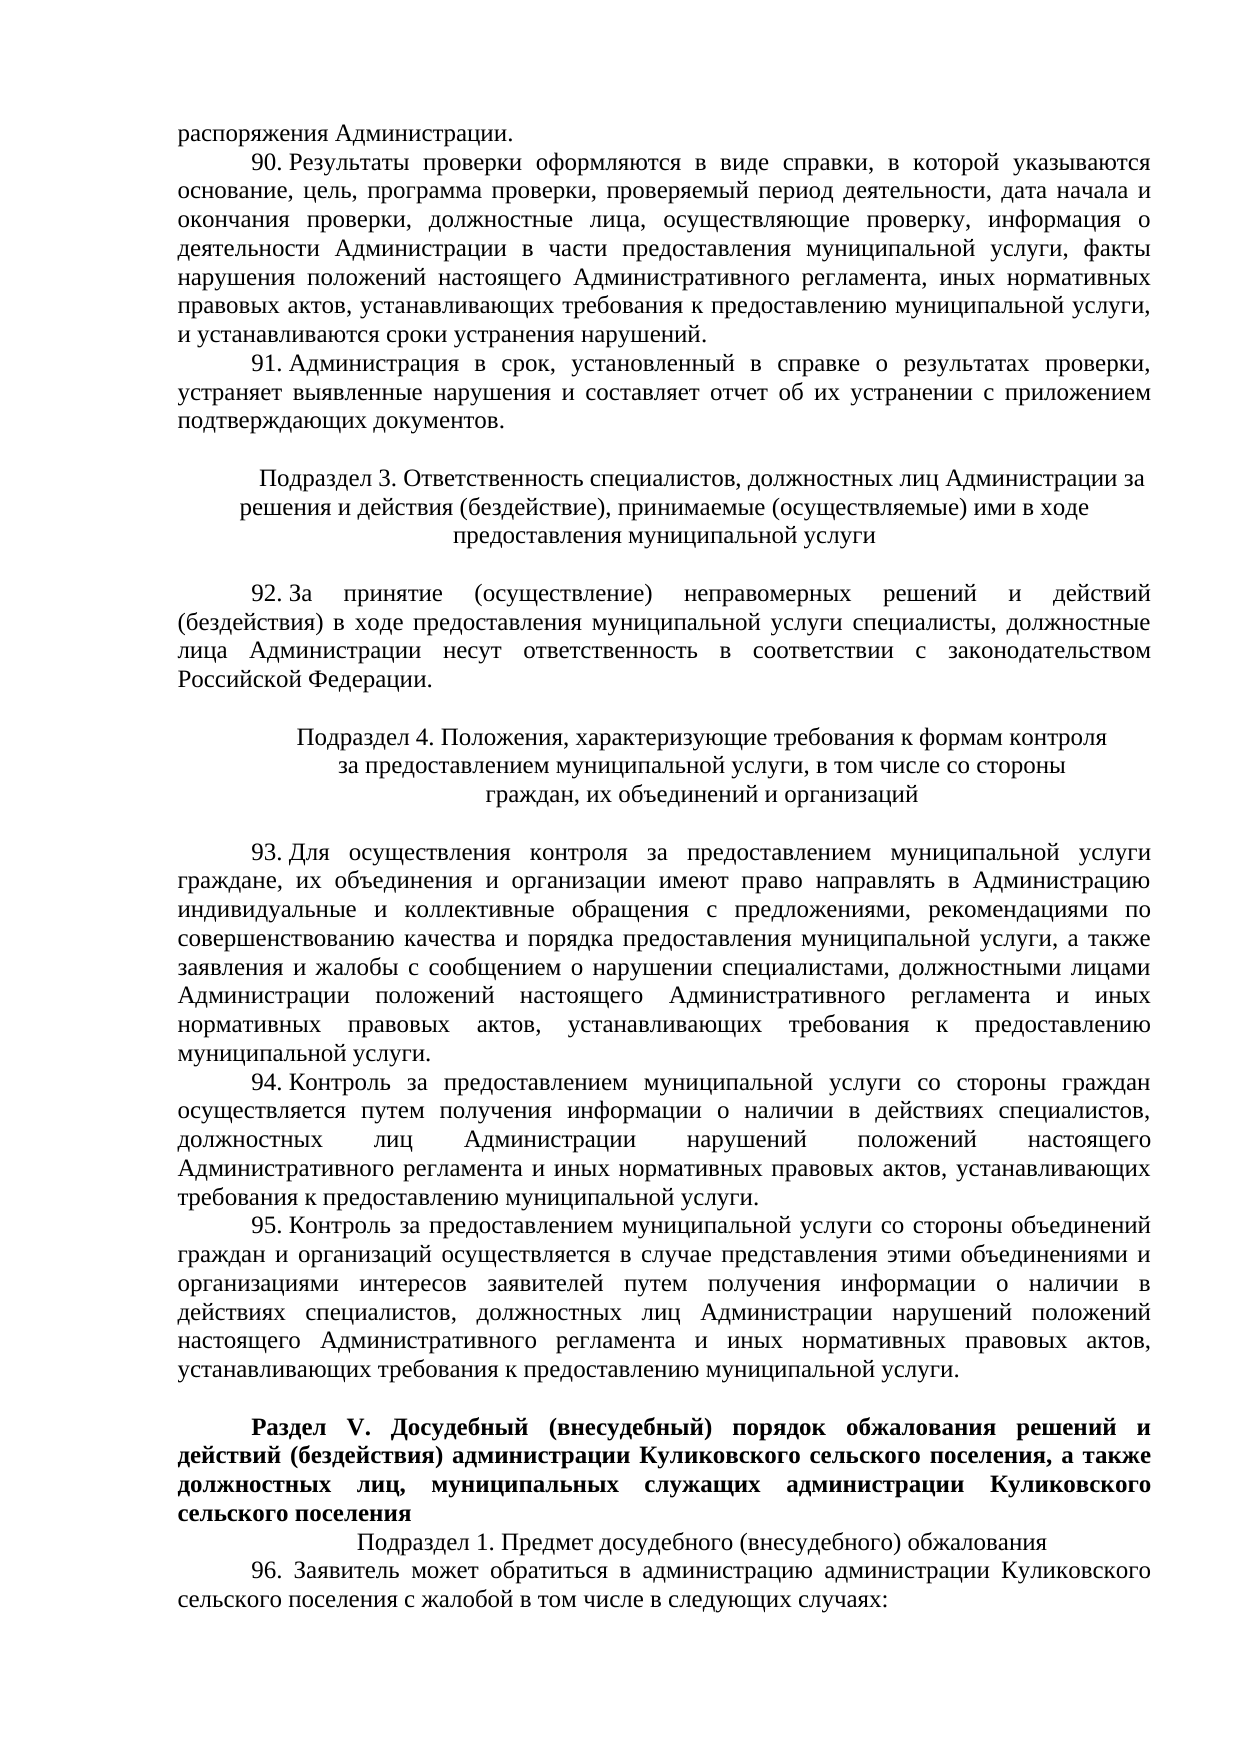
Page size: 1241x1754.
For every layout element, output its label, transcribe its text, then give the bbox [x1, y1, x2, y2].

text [177, 118, 1152, 147]
text Подраздел 3. Ответственность специалистов, должностных лиц Администрации за решения и действия (бездействие), принимаемые (осуществляемые) ими в ходе предоставления муниципальной услуги [177, 463, 1152, 549]
text граждан, их объединений и организаций [177, 779, 1152, 808]
text за предоставлением муниципальной услуги, в том числе со стороны [177, 751, 1152, 779]
text Раздел V. Досудебный (внесудебный) порядок обжалования решений и действий (бездействия) администрации Куликовского сельского поселения, а также должностных лиц, муниципальных служащих администрации Куликовского сельского поселения [177, 1412, 1152, 1527]
text 93. Для осуществления контроля за предоставлением муниципальной услуги граждане, их объединения и организации имеют право направлять в Администрацию индивидуальные и коллективные обращения с предложениями, рекомендациями по совершенствованию качества и порядка предоставления муниципальной услуги, а также заявления и жалобы с сообщением о нарушении специалистами, должностными лицами Администрации положений настоящего Административного регламента и иных нормативных правовых актов, устанавливающих требования к предоставлению муниципальной услуги. [177, 837, 1152, 1067]
text 94. Контроль за предоставлением муниципальной услуги со стороны граждан осуществляется путем получения информации о наличии в действиях специалистов, должностных лиц Администрации нарушений положений настоящего Административного регламента и иных нормативных правовых актов, устанавливающих требования к предоставлению муниципальной услуги. [177, 1067, 1152, 1211]
text 91. Администрация в срок, установленный в справке о результатах проверки, устраняет выявленные нарушения и составляет отчет об их устранении с приложением подтверждающих документов. [177, 348, 1152, 434]
text Подраздел 4. Положения, характеризующие требования к формам контроля [177, 722, 1152, 751]
text 90. Результаты проверки оформляются в виде справки, в которой указываются основание, цель, программа проверки, проверяемый период деятельности, дата начала и окончания проверки, должностные лица, осуществляющие проверку, информация о деятельности Администрации в части предоставления муниципальной услуги, факты нарушения положений настоящего Административного регламента, иных нормативных правовых актов, устанавливающих требования к предоставлению муниципальной услуги, и устанавливаются сроки устранения нарушений. [177, 147, 1152, 348]
text 92. За принятие (осуществление) неправомерных решений и действий (бездействия) в ходе предоставления муниципальной услуги специалисты, должностные лица Администрации несут ответственность в соответствии с законодательством Российской Федерации. [177, 578, 1152, 693]
text 96. Заявитель может обратиться в администрацию администрации Куликовского сельского поселения с жалобой в том числе в следующих случаях: [177, 1556, 1152, 1613]
text Подраздел 1. Предмет досудебного (внесудебного) обжалования [177, 1527, 1152, 1556]
text 95. Контроль за предоставлением муниципальной услуги со стороны объединений граждан и организаций осуществляется в случае представления этими объединениями и организациями интересов заявителей путем получения информации о наличии в действиях специалистов, должностных лиц Администрации нарушений положений настоящего Административного регламента и иных нормативных правовых актов, устанавливающих требования к предоставлению муниципальной услуги. [177, 1211, 1152, 1383]
